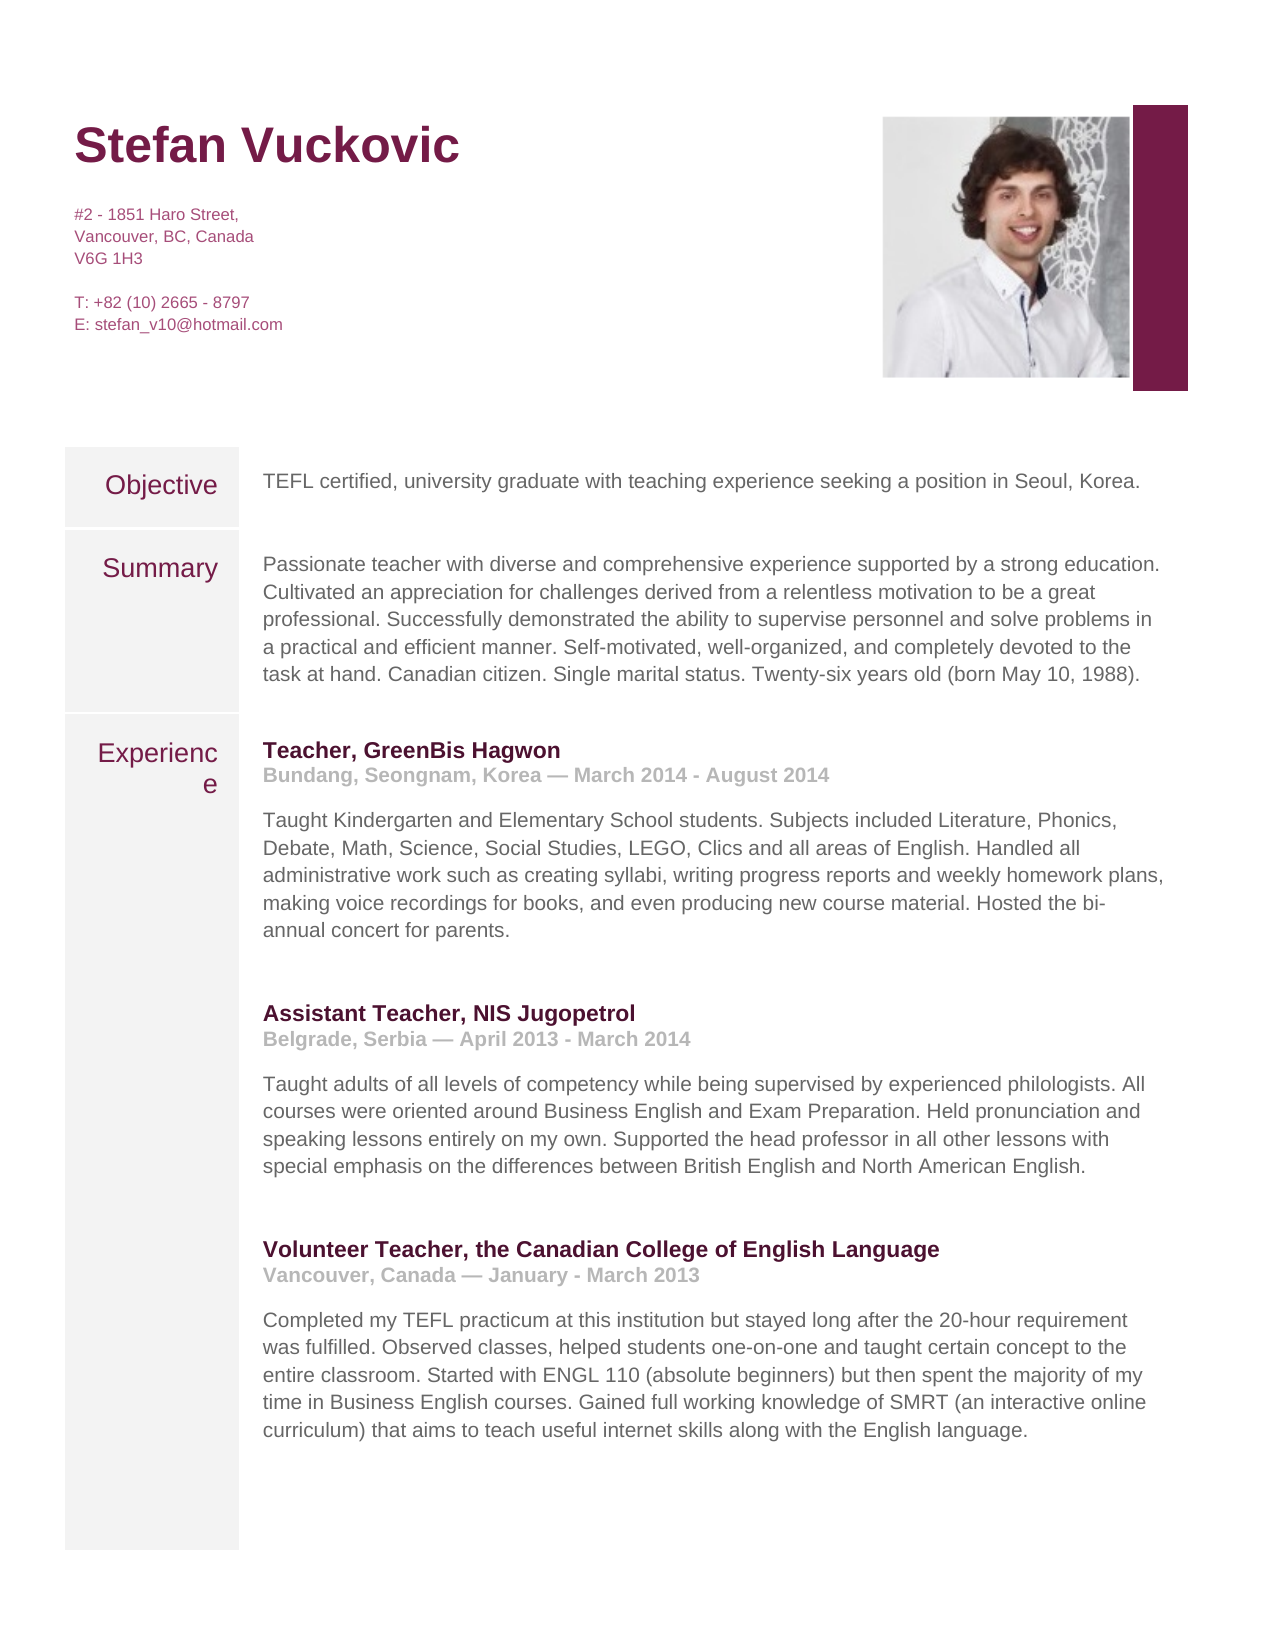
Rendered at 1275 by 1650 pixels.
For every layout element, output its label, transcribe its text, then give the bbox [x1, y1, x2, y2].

table_header TEFL certified, university graduate with teaching experience seeking a position in Seoul, Korea. [241, 447, 1188, 527]
table_cell Summary [65, 530, 239, 712]
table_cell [241, 714, 1188, 1550]
table_header Stefan Vuckovic #2 - 1851 Haro Street, Vancouver, BC, Canada V6G 1H3 T: +82 (10) 2665 - 8797 E: stefan_v10@hotmail.com [65, 105, 1131, 391]
table_cell Experience [65, 714, 239, 1550]
table_header [1133, 105, 1188, 391]
table_cell Passionate teacher with diverse and comprehensive experience supported by a strong education. Cultivated an appreciation for challenges derived from a relentless motivation to be a great professional. Successfully demonstrated the ability to supervise personnel and solve problems in a practical and efficient manner. Self-motivated, well-organized, and completely devoted to the task at hand. Canadian citizen. Single marital status. Twenty-six years old (born May 10, 1988). [241, 530, 1188, 712]
table_header Objective [65, 447, 239, 527]
picture [880, 115, 1133, 381]
